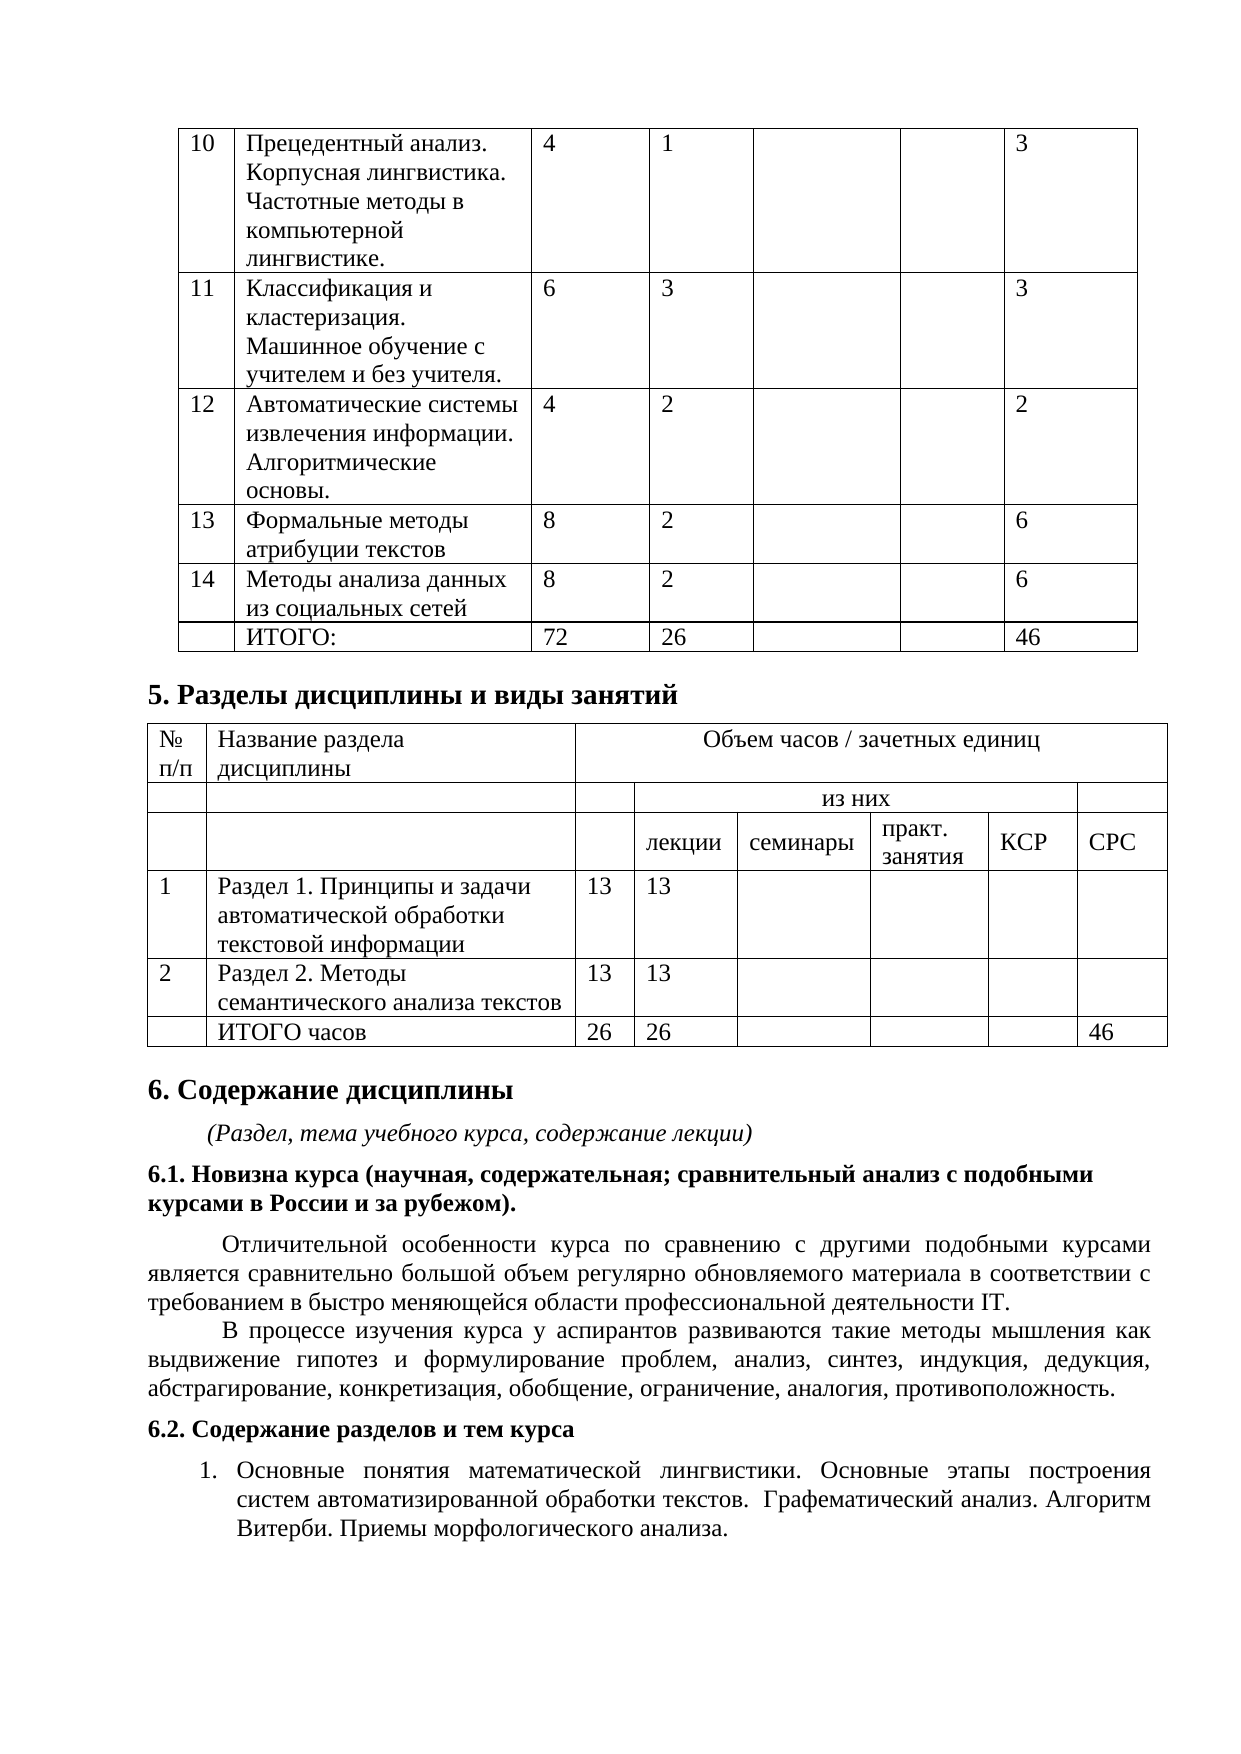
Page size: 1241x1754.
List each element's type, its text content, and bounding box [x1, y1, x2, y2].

table_cell 2 [650, 389, 753, 504]
table_cell 46 [1005, 623, 1137, 651]
table_cell лекции [635, 813, 737, 870]
table_cell 3 [650, 273, 753, 388]
table_cell 6 [1005, 505, 1137, 563]
table_cell Методы анализа данных из социальных сетей [235, 564, 531, 621]
table_cell [148, 813, 206, 870]
table_cell 2 [650, 564, 753, 621]
table_cell 6 [1005, 564, 1137, 621]
table_cell [576, 783, 634, 812]
table_cell 72 [532, 623, 649, 651]
table_cell 2 [650, 505, 753, 563]
table_cell [754, 129, 900, 272]
table_cell [989, 871, 1077, 957]
table_cell [738, 871, 870, 957]
table_cell [179, 623, 234, 651]
subtitle 6.2. Содержание разделов и тем курса [148, 1414, 1152, 1443]
table_cell [901, 505, 1004, 563]
list Основные понятия математической лингвистики. Основные этапы построения систем автоматизированной обработки текстов. Графематический анализ. Алгоритм Витерби. Приемы морфологического анализа. [199, 1455, 1152, 1542]
table_cell Прецедентный анализ. Корпусная лингвистика. Частотные методы в компьютерной лингвистике. [235, 129, 531, 272]
table_cell Автоматические системы извлечения информации. Алгоритмические основы. [235, 389, 531, 504]
table_cell ИТОГО часов [207, 1017, 575, 1046]
table_cell [989, 959, 1077, 1016]
table_cell КСР [989, 813, 1077, 870]
table_cell 26 [576, 1017, 634, 1046]
table_cell 8 [532, 564, 649, 621]
table_cell практ. занятия [871, 813, 988, 870]
table_header № п/п [148, 724, 206, 782]
table_cell [871, 871, 988, 957]
table_cell 10 [179, 129, 234, 272]
table_cell [207, 813, 575, 870]
table_cell [901, 623, 1004, 651]
table_cell [738, 1017, 870, 1046]
text Отличительной особенности курса по сравнению с другими подобными курсами является сравнительно большой объем регулярно обновляемого материала в соответствии с требованием в быстро меняющейся области профессиональной деятельности IT. [148, 1229, 1152, 1315]
table_cell 14 [179, 564, 234, 621]
table_cell 12 [179, 389, 234, 504]
table_cell 13 [635, 871, 737, 957]
table_cell [1078, 871, 1167, 957]
table_cell [1078, 959, 1167, 1016]
table_header Название раздела дисциплины [207, 724, 575, 782]
table_cell СРС [1078, 813, 1167, 870]
table_cell Раздел 2. Методы семантического анализа текстов [207, 959, 575, 1016]
table_cell 6 [532, 273, 649, 388]
table_cell 46 [1078, 1017, 1167, 1046]
table_cell 13 [576, 959, 634, 1016]
table_cell [989, 1017, 1077, 1046]
text (Раздел, тема учебного курса, содержание лекции) [148, 1118, 1152, 1147]
table_cell 13 [635, 959, 737, 1016]
table_cell [148, 783, 206, 812]
table_cell [754, 564, 900, 621]
table_cell семинары [738, 813, 870, 870]
table_cell 11 [179, 273, 234, 388]
subtitle 6. Содержание дисциплины [148, 1072, 1152, 1105]
table_cell [871, 1017, 988, 1046]
table_cell [576, 813, 634, 870]
table_cell 4 [532, 129, 649, 272]
table_cell Формальные методы атрибуции текстов [235, 505, 531, 563]
table_cell 26 [650, 623, 753, 651]
table_cell [754, 623, 900, 651]
text В процессе изучения курса у аспирантов развиваются такие методы мышления как выдвижение гипотез и формулирование проблем, анализ, синтез, индукция, дедукция, абстрагирование, конкретизация, обобщение, ограничение, аналогия, противоположность. [148, 1315, 1152, 1402]
table_cell Классификация и кластеризация. Машинное обучение с учителем и без учителя. [235, 273, 531, 388]
table_cell [901, 273, 1004, 388]
table_cell [148, 1017, 206, 1046]
table_cell 8 [532, 505, 649, 563]
table_cell [901, 389, 1004, 504]
table_cell [901, 564, 1004, 621]
table_cell [754, 505, 900, 563]
subtitle 6.1. Новизна курса (научная, содержательная; сравнительный анализ с подобными курсами в России и за рубежом). [148, 1159, 1152, 1217]
table_cell 13 [576, 871, 634, 957]
table_cell из них [635, 783, 1077, 812]
table_cell 4 [532, 389, 649, 504]
table_cell 3 [1005, 129, 1137, 272]
table_cell [207, 783, 575, 812]
table_cell 3 [1005, 273, 1137, 388]
table_cell [754, 389, 900, 504]
subtitle 5. Разделы дисциплины и виды занятий [148, 677, 1152, 711]
table_cell 2 [148, 959, 206, 1016]
table_cell 1 [148, 871, 206, 957]
table_cell 13 [179, 505, 234, 563]
table_cell [1078, 783, 1167, 812]
table_cell 1 [650, 129, 753, 272]
table_cell ИТОГО: [235, 623, 531, 651]
table_cell 2 [1005, 389, 1137, 504]
table_cell [738, 959, 870, 1016]
table_cell 26 [635, 1017, 737, 1046]
table_cell Раздел 1. Принципы и задачи автоматической обработки текстовой информации [207, 871, 575, 957]
table_cell [754, 273, 900, 388]
table_cell [871, 959, 988, 1016]
table_cell [901, 129, 1004, 272]
table_header Объем часов / зачетных единиц [576, 724, 1167, 782]
